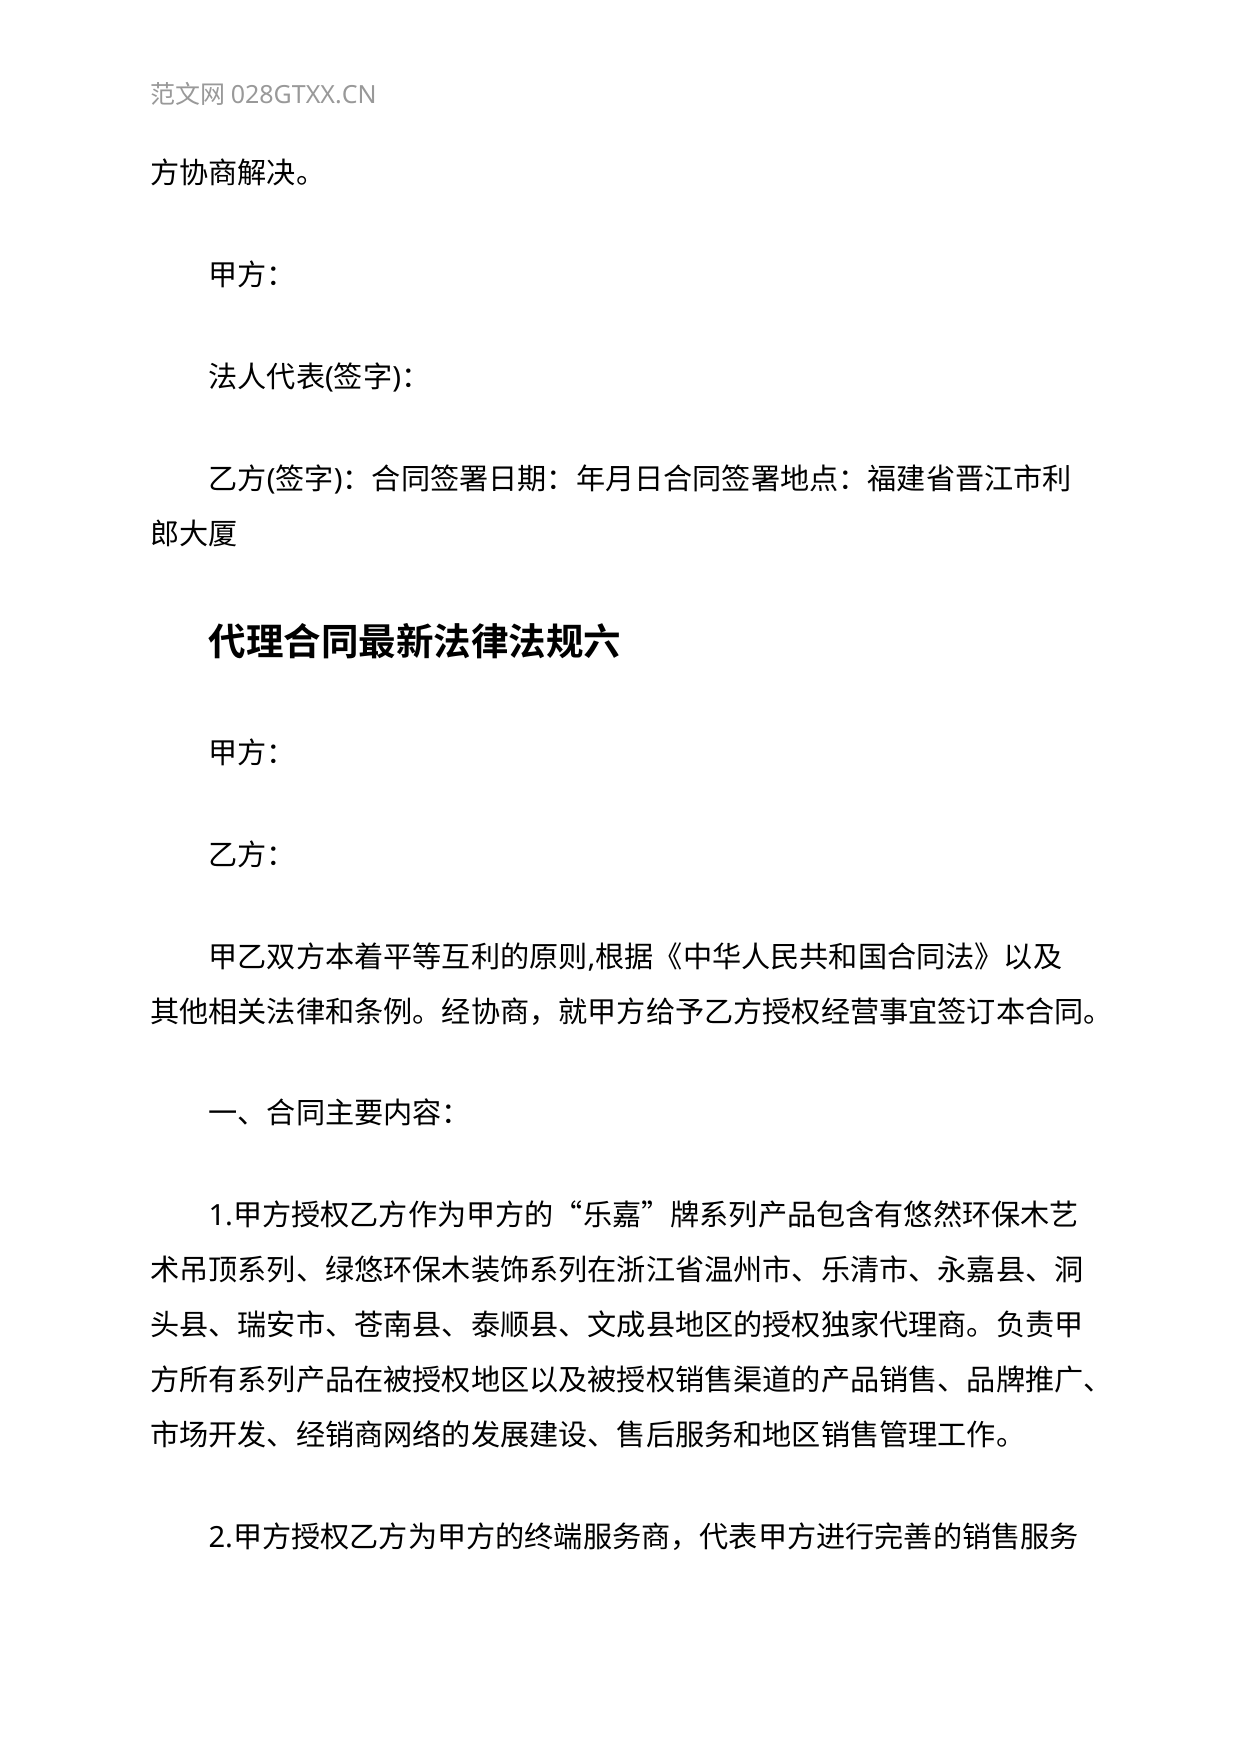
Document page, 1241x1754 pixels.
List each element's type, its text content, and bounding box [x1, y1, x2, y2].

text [150, 1513, 1090, 1556]
text 1.甲方授权乙方作为甲方的“乐嘉”牌系列产品包含有悠然环保木艺术吊顶系列、绿悠环保木装饰系列在浙江省温州市、乐清市、永嘉县、洞头县、瑞安市、苍南县、泰顺县、文成县地区的授权独家代理商。负责甲方所有系列产品在被授权地区以及被授权销售渠道的产品销售、品牌推广、市场开发、经销商网络的发展建设、售后服务和地区销售管理工作。 [150, 1192, 1090, 1454]
text 甲乙双方本着平等互利的原则,根据《中华人民共和国合同法》以及其他相关法律和条例。经协商，就甲方给予乙方授权经营事宜签订本合同。 [150, 933, 1090, 1031]
text 乙方(签字)：合同签署日期：年月日合同签署地点：福建省晋江市利郎大厦 [150, 456, 1090, 553]
text 甲方： [150, 730, 1090, 772]
text 法人代表(签字)： [150, 353, 1090, 396]
text 代理合同最新法律法规六 [150, 612, 1090, 667]
text 一、合同主要内容： [150, 1090, 1090, 1132]
text 甲方： [150, 252, 1090, 294]
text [150, 150, 1090, 192]
text 乙方： [150, 831, 1090, 874]
